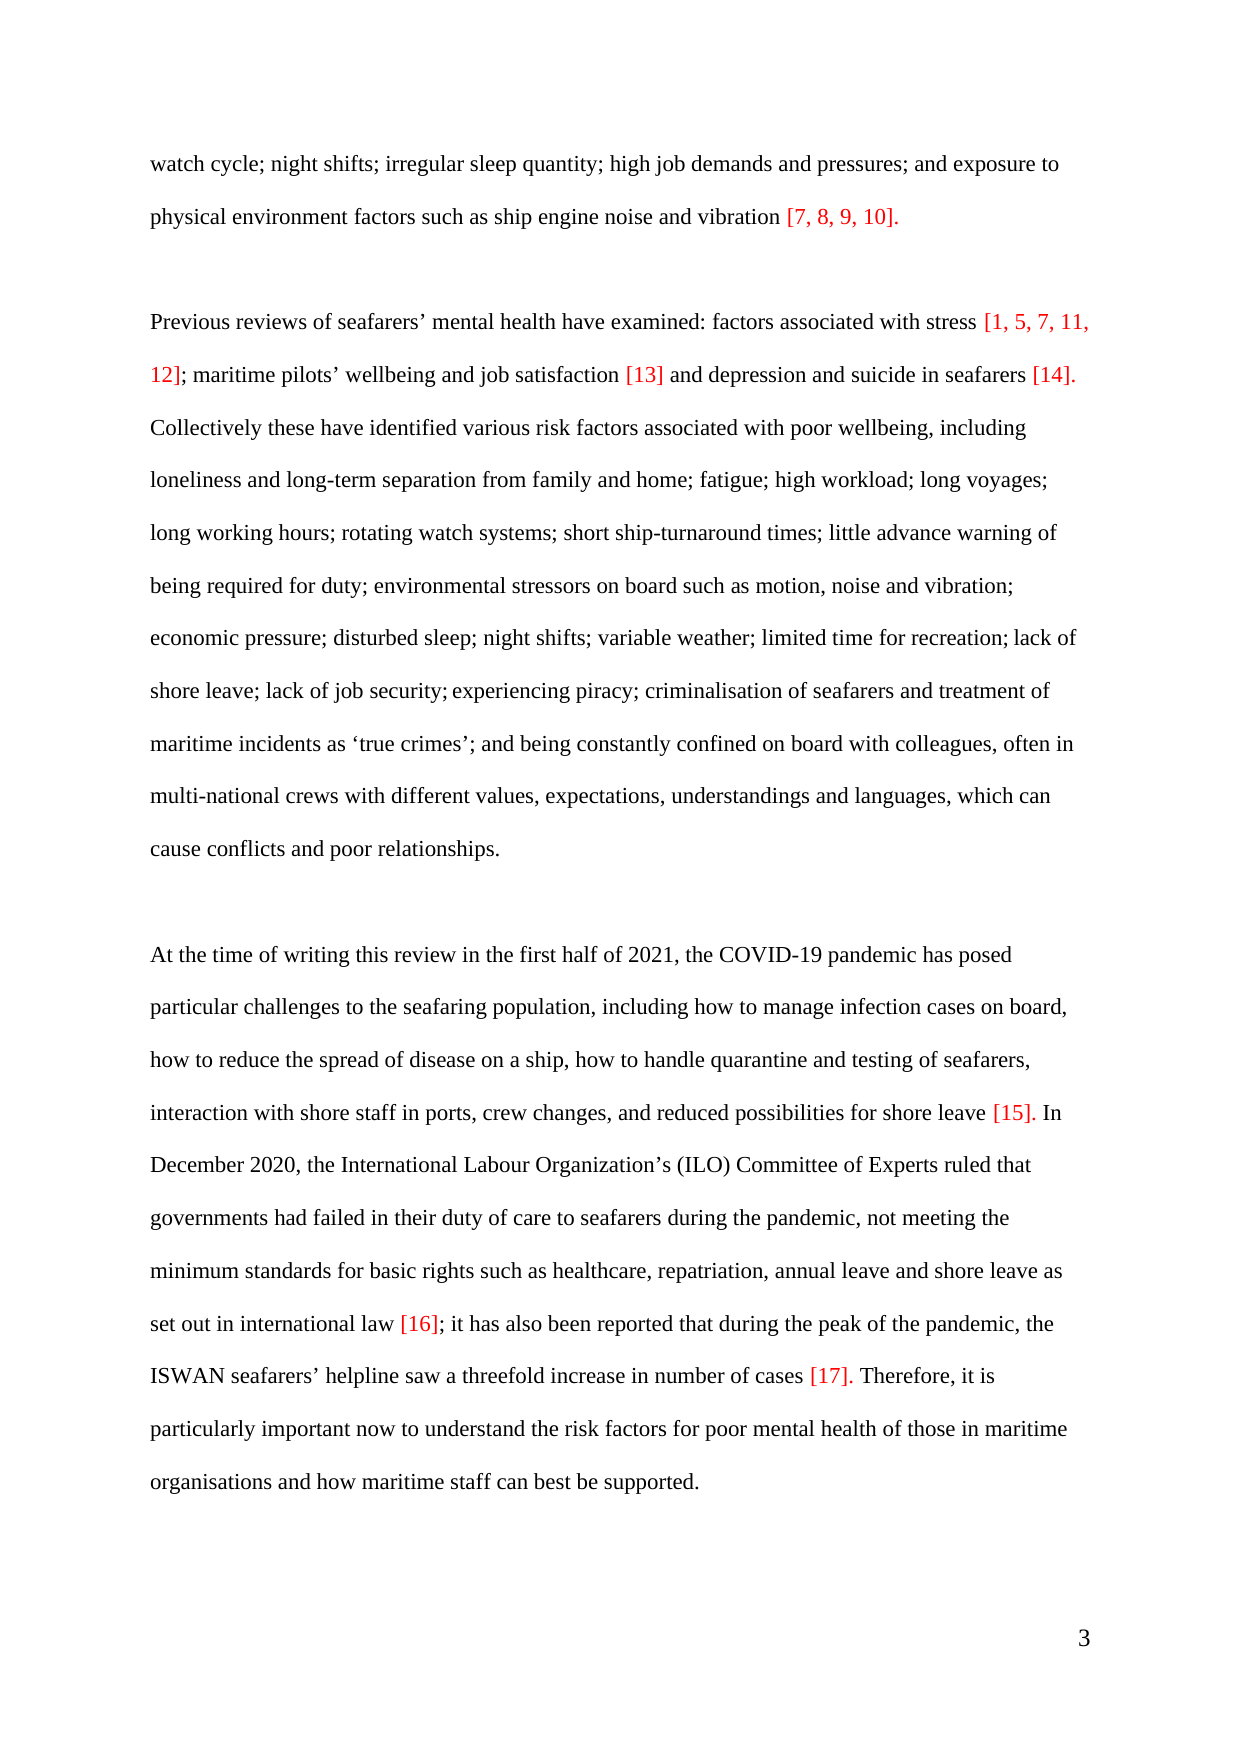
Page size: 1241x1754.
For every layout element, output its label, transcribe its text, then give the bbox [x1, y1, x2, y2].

text Previous reviews of seafarers’ mental health have examined: factors associated with stress [1, 5, 7, 11, 12]; maritime pilots’ wellbeing and job satisfaction [13] and depression and suicide in seafarers [14]. Collectively these have identified various risk factors associated with poor wellbeing, including loneliness and long-term separation from family and home; fatigue; high workload; long voyages; long working hours; rotating watch systems; short ship-turnaround times; little advance warning of being required for duty; environmental stressors on board such as motion, noise and vibration; economic pressure; disturbed sleep; night shifts; variable weather; limited time for recreation; lack of shore leave; lack of job security; experiencing piracy; criminalisation of seafarers and treatment of maritime incidents as ‘true crimes’; and being constantly confined on board with colleagues, often in multi-national crews with different values, expectations, understandings and languages, which can cause conflicts and poor relationships. [150, 308, 1090, 862]
text At the time of writing this review in the first half of 2021, the COVID-19 pandemic has posed particular challenges to the seafaring population, including how to manage infection cases on board, how to reduce the spread of disease on a ship, how to handle quarantine and testing of seafarers, interaction with shore staff in ports, crew changes, and reduced possibilities for shore leave [15]. In December 2020, the International Labour Organization’s (ILO) Committee of Experts ruled that governments had failed in their duty of care to seafarers during the pandemic, not meeting the minimum standards for basic rights such as healthcare, repatriation, annual leave and shore leave as set out in international law [16]; it has also been reported that during the peak of the pandemic, the ISWAN seafarers’ helpline saw a threefold increase in number of cases [17]. Therefore, it is particularly important now to understand the risk factors for poor mental health of those in maritime organisations and how maritime staff can best be supported. [150, 941, 1090, 1494]
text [150, 150, 1090, 229]
